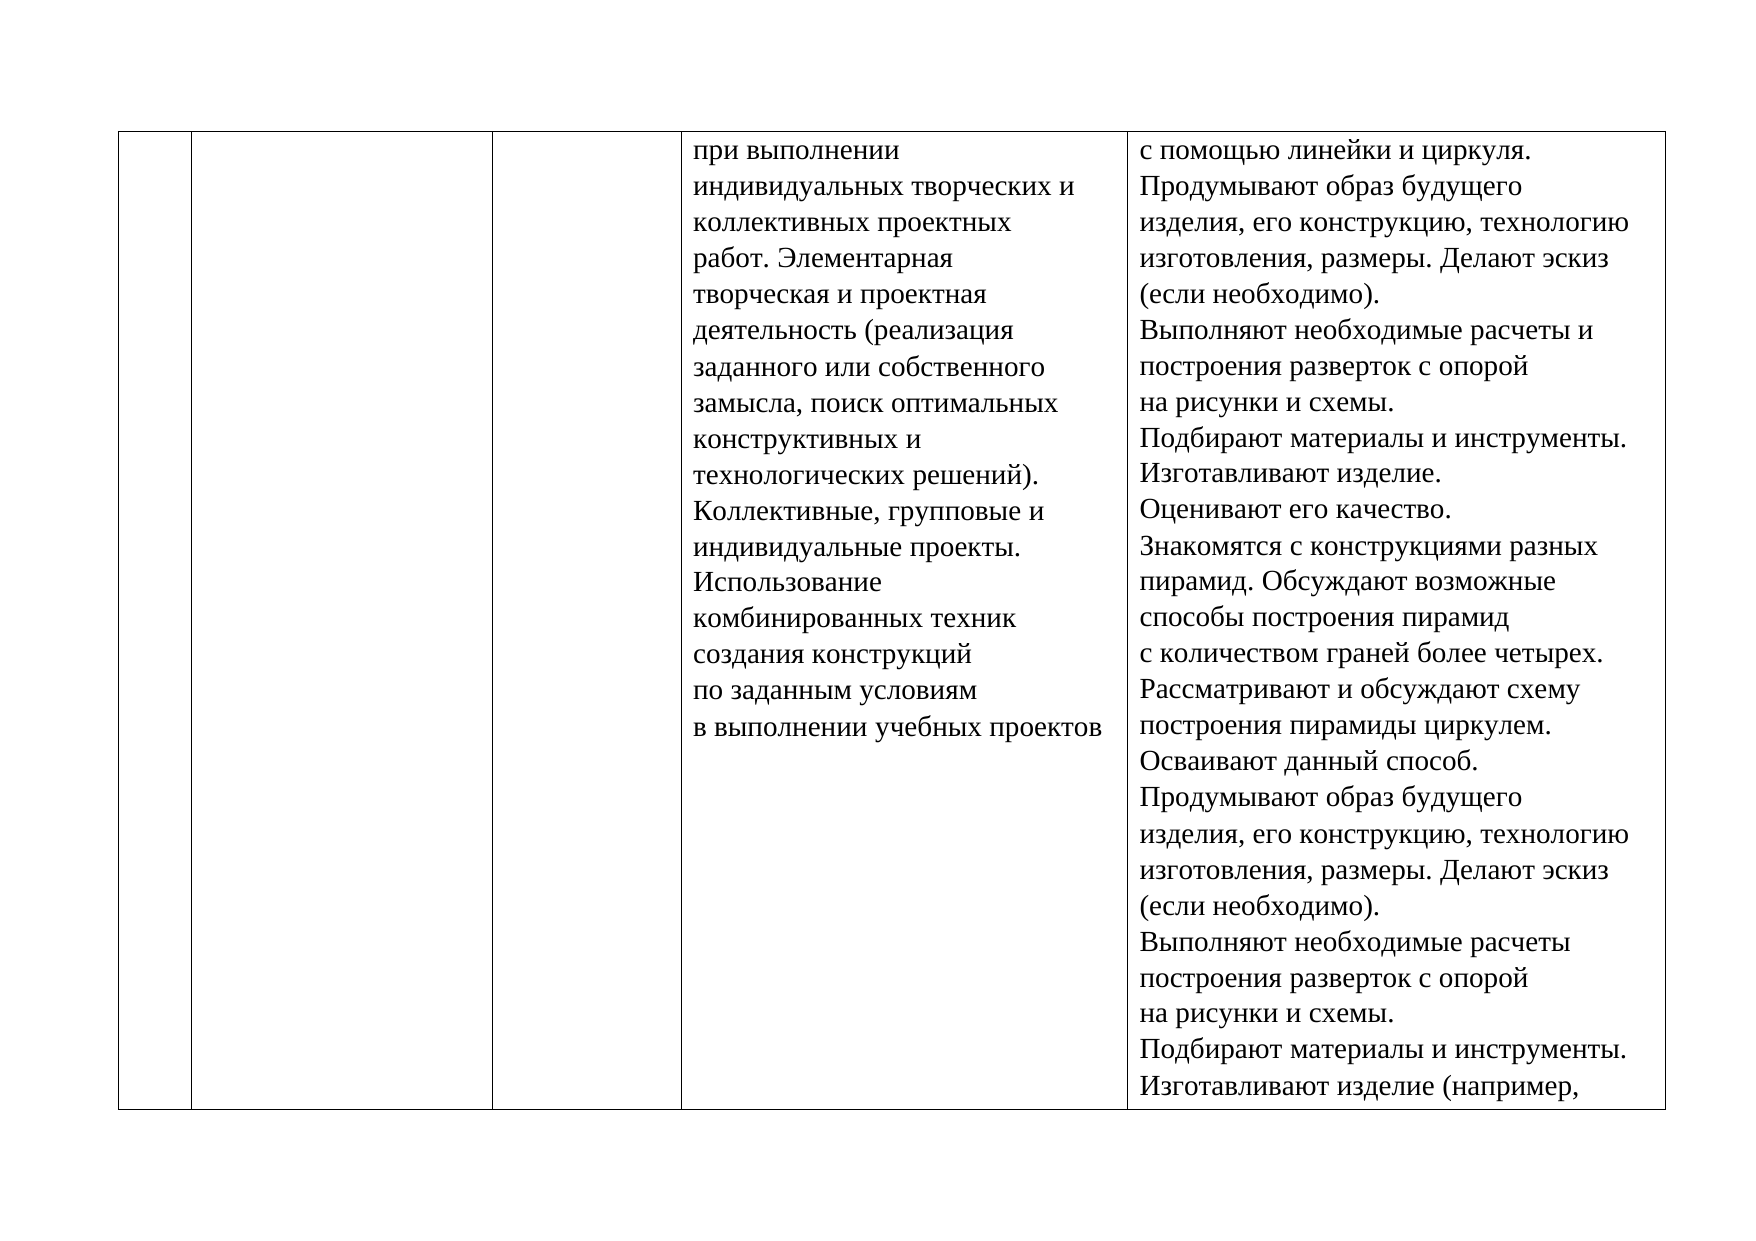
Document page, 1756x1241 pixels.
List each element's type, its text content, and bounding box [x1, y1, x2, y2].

table_header [119, 132, 191, 1109]
table_header с помощью линейки и циркуля. Продумывают образ будущего изделия, его конструкцию, технологию изготовления, размеры. Делают эскиз (если необходимо). Выполняют необходимые расчеты и построения разверток с опорой на рисунки и схемы. Подбирают материалы и инструменты. Изготавливают изделие. Оценивают его качество. Знакомятся с конструкциями разных пирамид. Обсуждают возможные способы построения пирамид с количеством граней более четырех. Рассматривают и обсуждают схему построения пирамиды циркулем. Осваивают данный способ. Продумывают образ будущего изделия, его конструкцию, технологию изготовления, размеры. Делают эскиз (если необходимо). Выполняют необходимые расчеты построения разверток с опорой на рисунки и схемы. Подбирают материалы и инструменты. Изготавливают изделие (например, [1128, 132, 1665, 1109]
table_header [493, 132, 681, 1109]
table_header [192, 132, 492, 1109]
table_header при выполнении индивидуальных творческих и коллективных проектных работ. Элементарная творческая и проектная деятельность (реализация заданного или собственного замысла, поиск оптимальных конструктивных и технологических решений). Коллективные, групповые и индивидуальные проекты. Использование комбинированных техник создания конструкций по заданным условиям в выполнении учебных проектов [682, 132, 1127, 1109]
